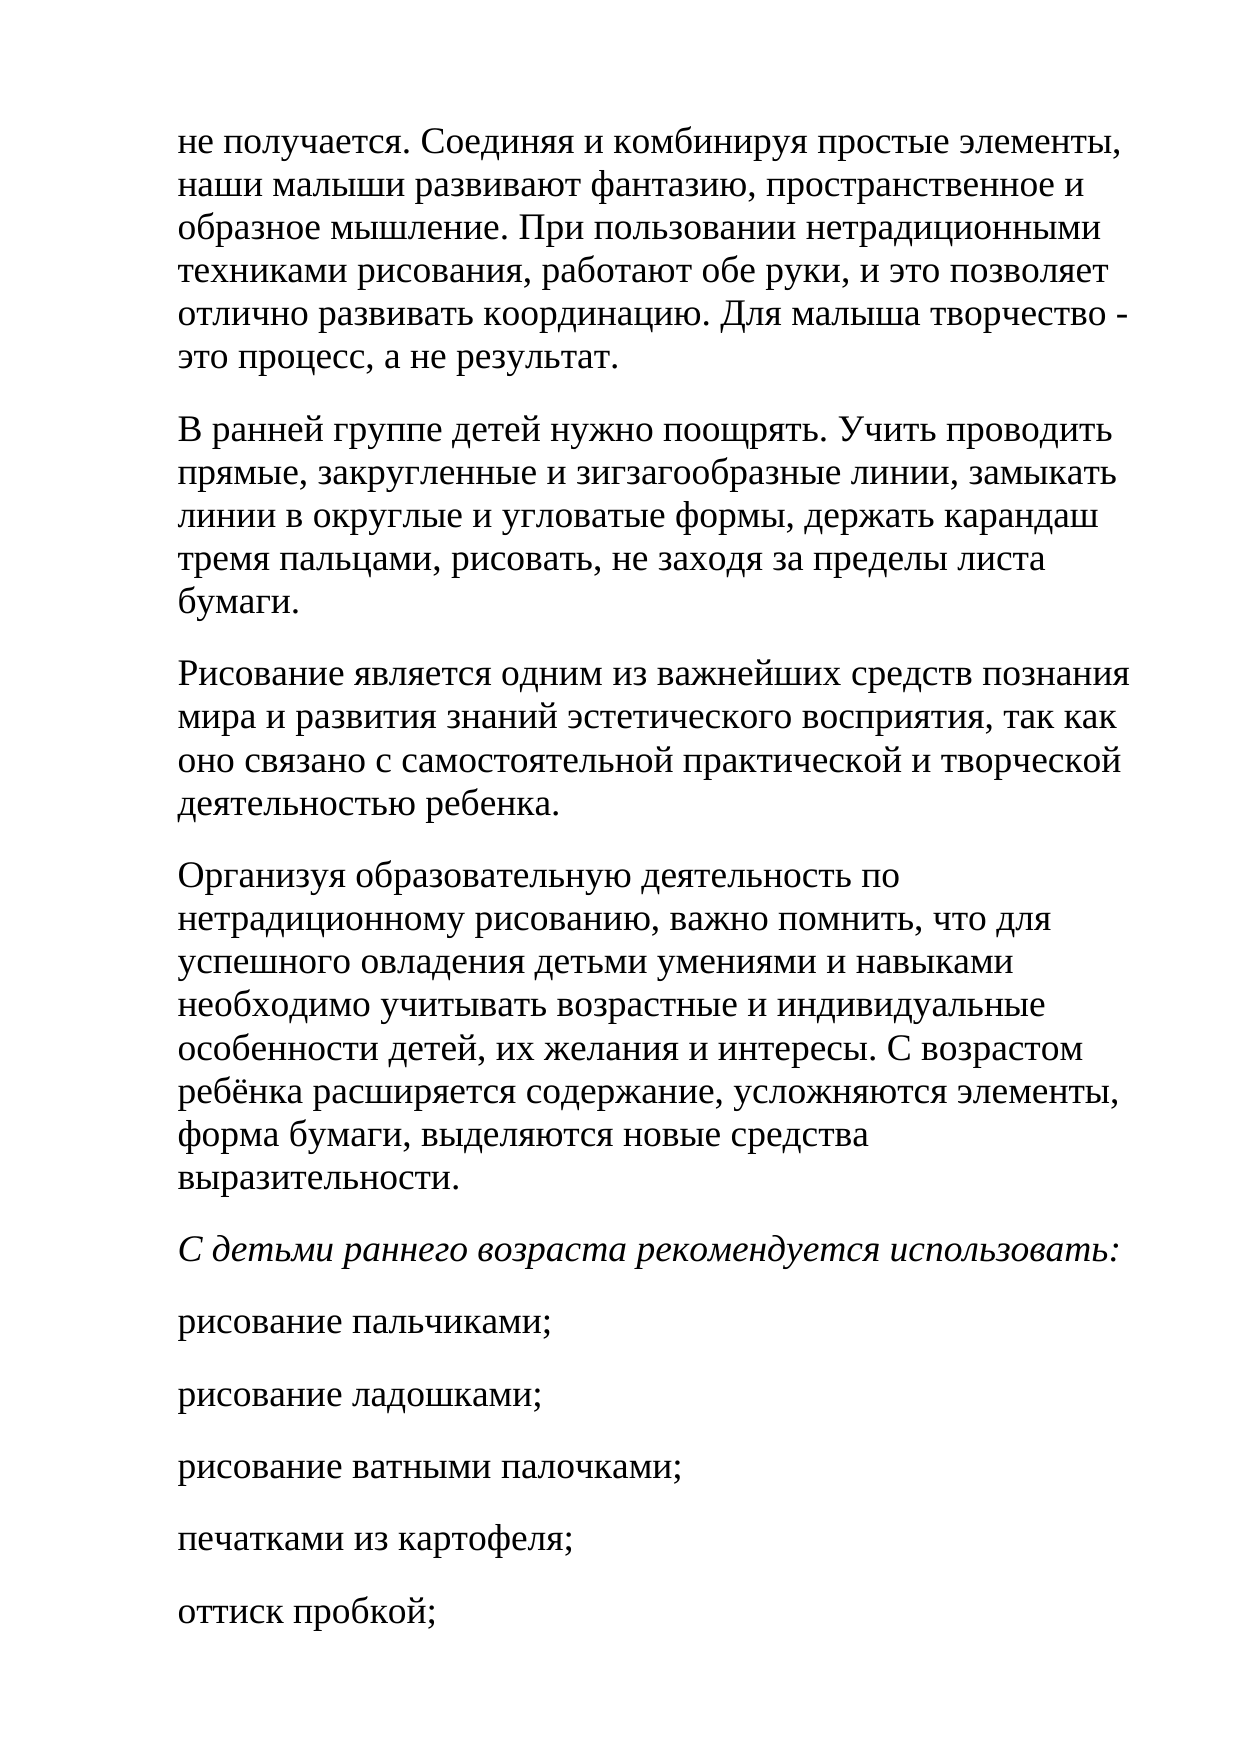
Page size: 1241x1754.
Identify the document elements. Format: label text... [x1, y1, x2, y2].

text В ранней группе детей нужно поощрять. Учить проводить прямые, закругленные и зигзагообразные линии, замыкать линии в округлые и угловатые формы, держать карандаш тремя пальцами, рисовать, не заходя за пределы листа бумаги. [177, 406, 1152, 622]
text рисование пальчиками; [177, 1299, 1152, 1342]
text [177, 118, 1152, 377]
text Организуя образовательную деятельность по нетрадиционному рисованию, важно помнить, что для успешного овладения детьми умениями и навыками необходимо учитывать возрастные и индивидуальные особенности детей, их желания и интересы. С возрастом ребёнка расширяется содержание, усложняются элементы, форма бумаги, выделяются новые средства выразительности. [177, 852, 1152, 1197]
text Рисование является одним из важнейших средств познания мира и развития знаний эстетического восприятия, так как оно связано с самостоятельной практической и творческой деятельностью ребенка. [177, 651, 1152, 823]
text рисование ладошками; [177, 1371, 1152, 1414]
text печатками из картофеля; [177, 1516, 1152, 1559]
text оттиск пробкой; [177, 1588, 1152, 1631]
text рисование ватными палочками; [177, 1443, 1152, 1487]
text С детьми раннего возраста рекомендуется использовать: [177, 1227, 1152, 1270]
